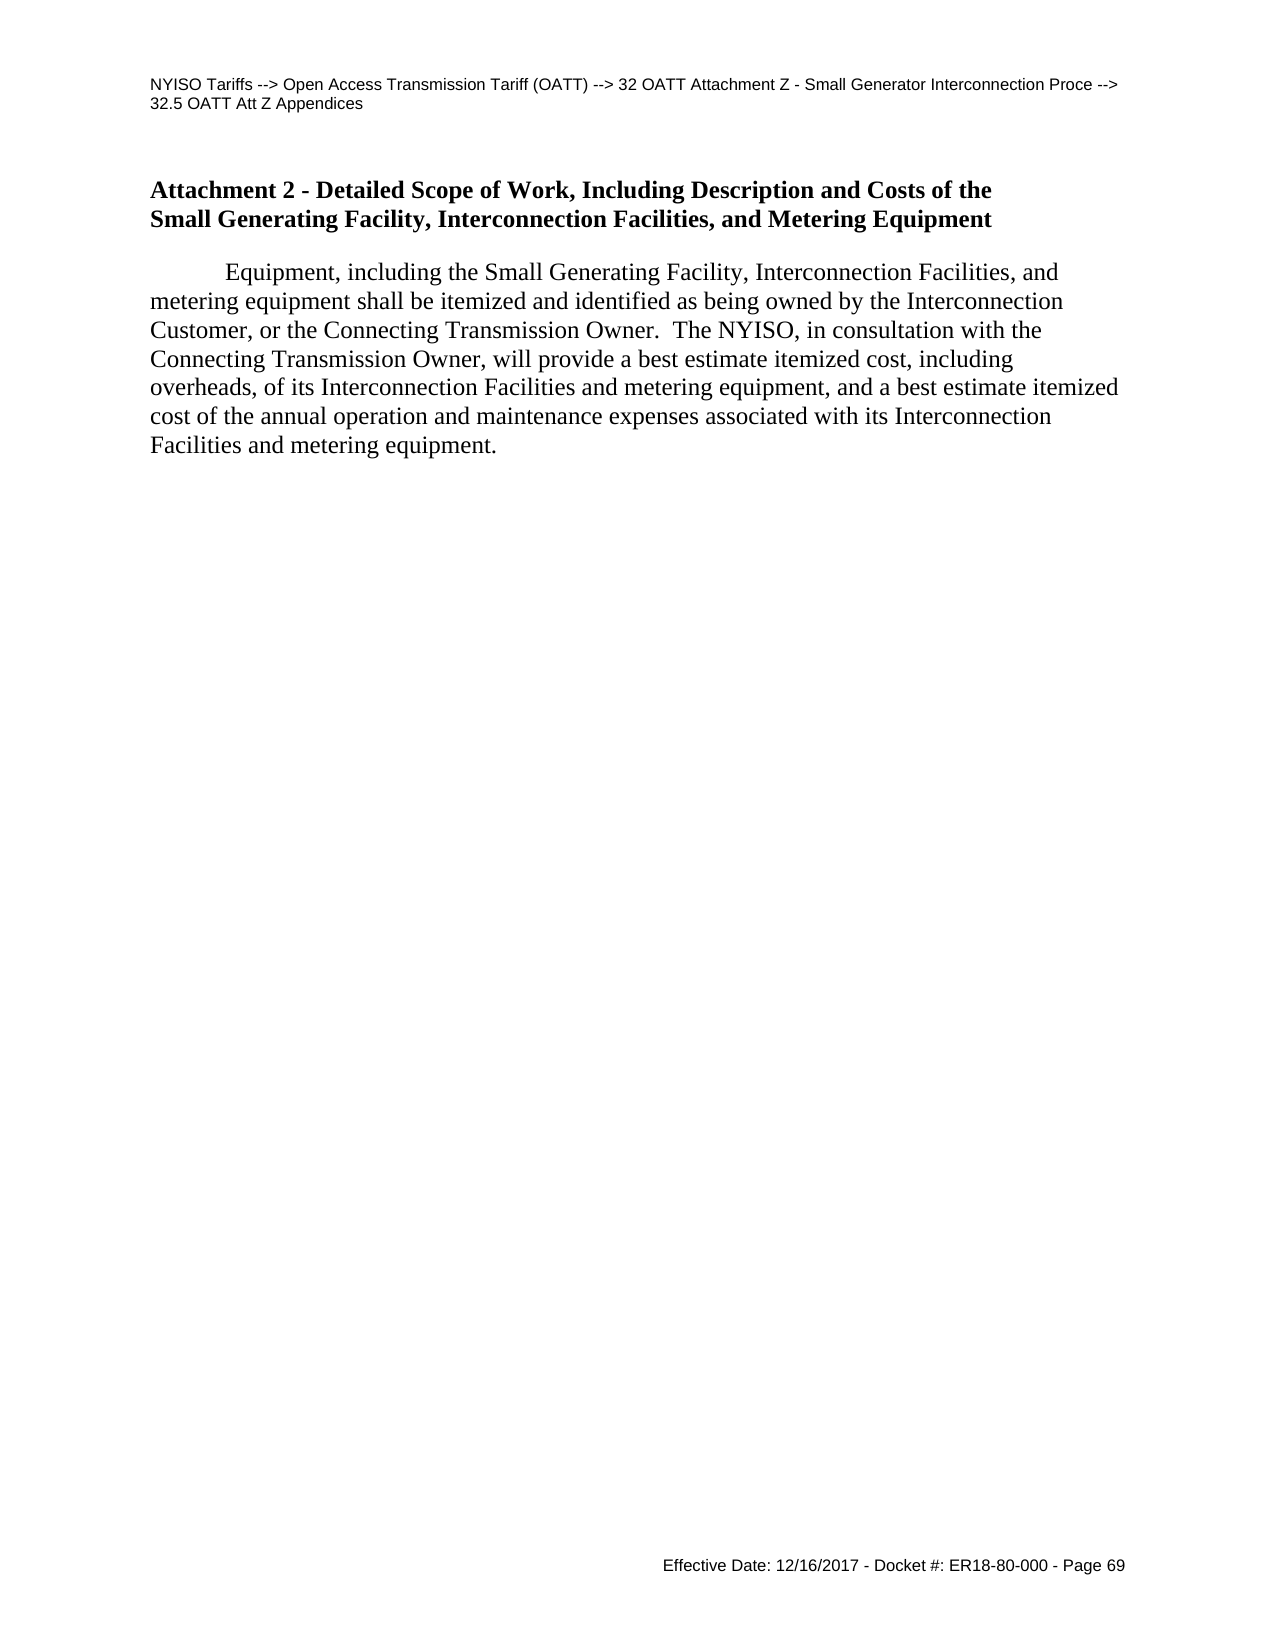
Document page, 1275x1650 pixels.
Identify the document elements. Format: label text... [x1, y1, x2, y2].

text Equipment, including the Small Generating Facility, Interconnection Facilities, and metering equipment shall be itemized and identified as being owned by the Interconnection Customer, or the Connecting Transmission Owner. The NYISO, in consultation with the Connecting Transmission Owner, will provide a best estimate itemized cost, including overheads, of its Interconnection Facilities and metering equipment, and a best estimate itemized cost of the annual operation and maintenance expenses associated with its Interconnection Facilities and metering equipment. [150, 257, 1125, 459]
text Attachment 2 - Detailed Scope of Work, Including Description and Costs of the Small Generating Facility, Interconnection Facilities, and Metering Equipment [150, 175, 1059, 232]
